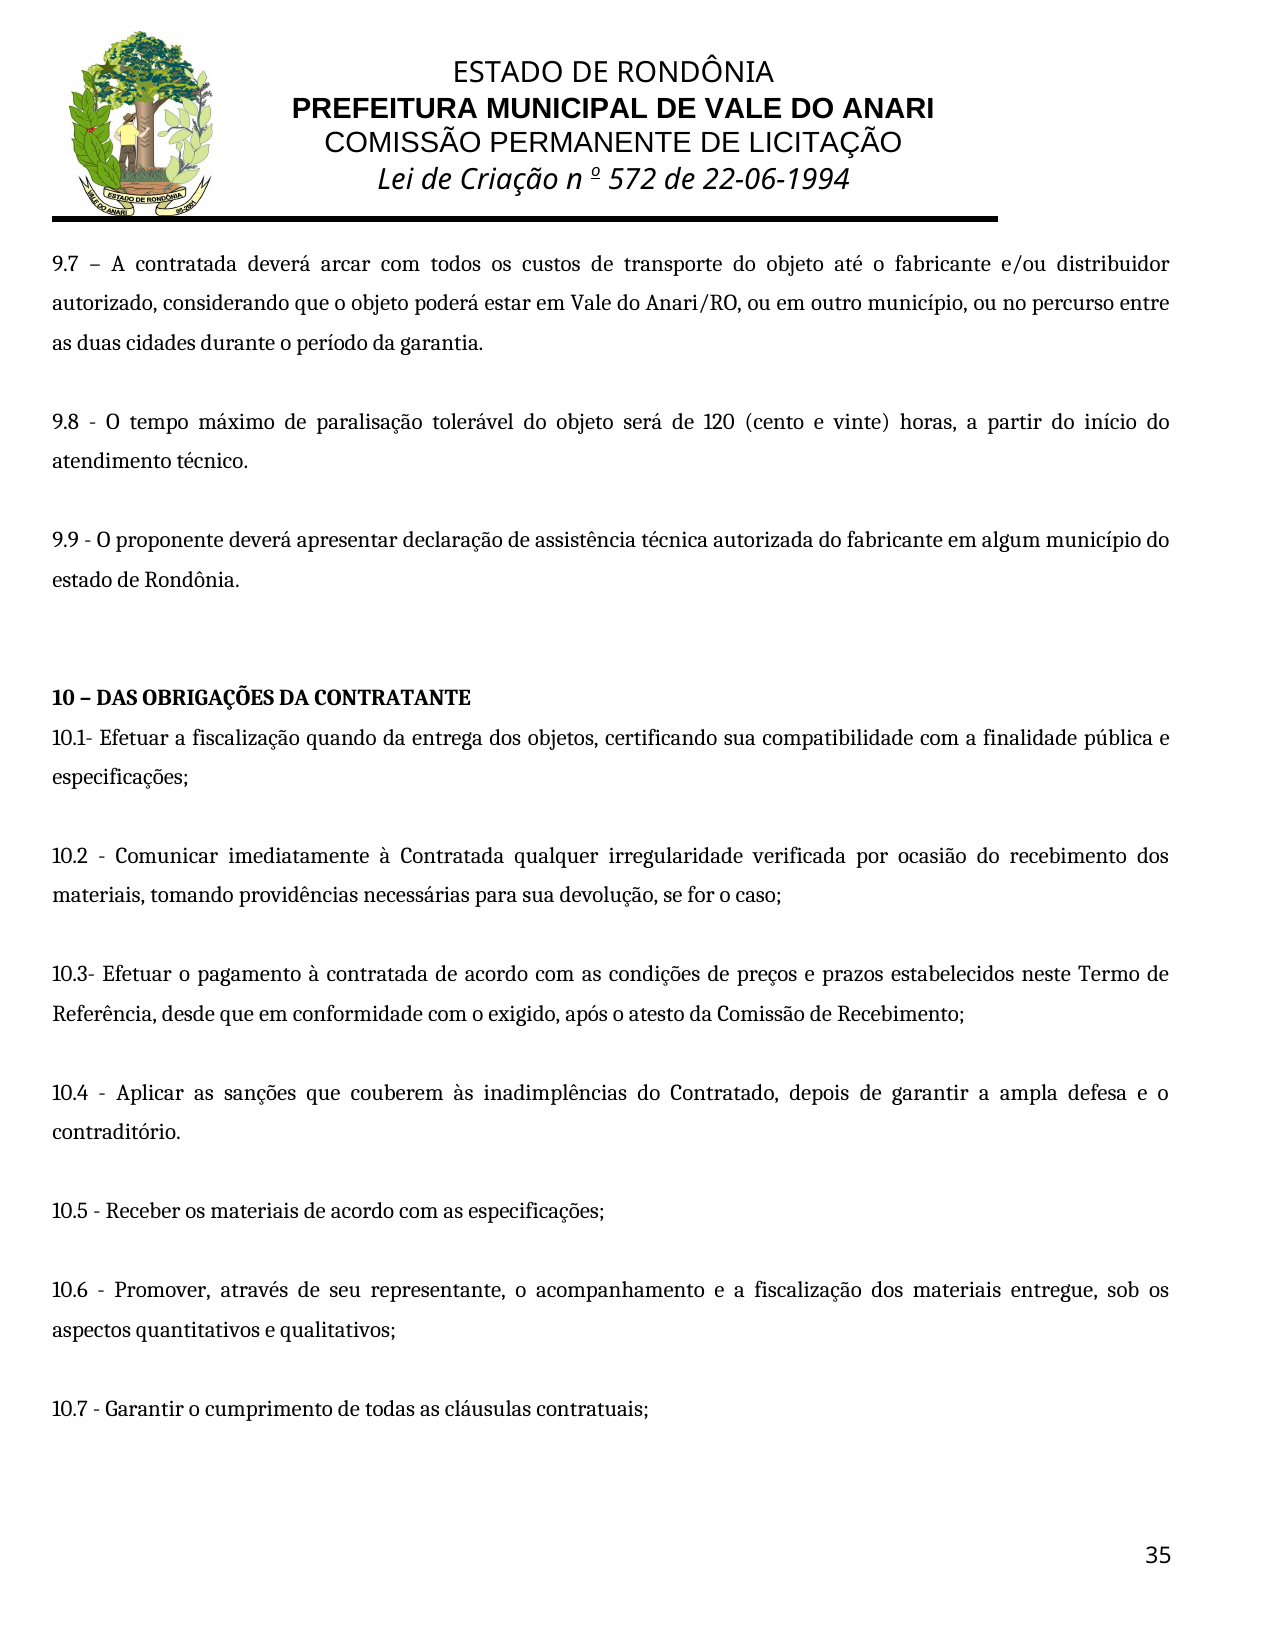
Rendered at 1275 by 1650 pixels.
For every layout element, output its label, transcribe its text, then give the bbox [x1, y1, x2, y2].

text 10.5 - Receber os materiais de acordo com as especificações; [52, 1198, 1171, 1224]
text 9.7 – A contratada deverá arcar com todos os custos de transporte do objeto até o fabricante e/ou distribuidor autorizado, considerando que o objeto poderá estar em Vale do Anari/RO, ou em outro município, ou no percurso entre as duas cidades durante o período da garantia. [52, 251, 1171, 356]
text 10.2 - Comunicar imediatamente à Contratada qualquer irregularidade verificada por ocasião do recebimento dos materiais, tomando providências necessárias para sua devolução, se for o caso; [52, 843, 1171, 909]
text 10.7 - Garantir o cumprimento de todas as cláusulas contratuais; [52, 1396, 1171, 1422]
text 10.4 - Aplicar as sanções que couberem às inadimplências do Contratado, depois de garantir a ampla defesa e o contraditório. [52, 1080, 1171, 1146]
text 10.6 - Promover, através de seu representante, o acompanhamento e a fiscalização dos materiais entregue, sob os aspectos quantitativos e qualitativos; [52, 1277, 1171, 1343]
text 10.1- Efetuar a fiscalização quando da entrega dos objetos, certificando sua compatibilidade com a finalidade pública e especificações; [52, 724, 1171, 790]
text 9.9 - O proponente deverá apresentar declaração de assistência técnica autorizada do fabricante em algum município do estado de Rondônia. [52, 527, 1171, 593]
picture [68, 31, 213, 216]
text 10.3- Efetuar o pagamento à contratada de acordo com as condições de preços e prazos estabelecidos neste Termo de Referência, desde que em conformidade com o exigido, após o atesto da Comissão de Recebimento; [52, 961, 1171, 1027]
text 10 – DAS OBRIGAÇÕES DA CONTRATANTE [52, 685, 1171, 711]
text 9.8 - O tempo máximo de paralisação tolerável do objeto será de 120 (cento e vinte) horas, a partir do início do atendimento técnico. [52, 408, 1171, 474]
